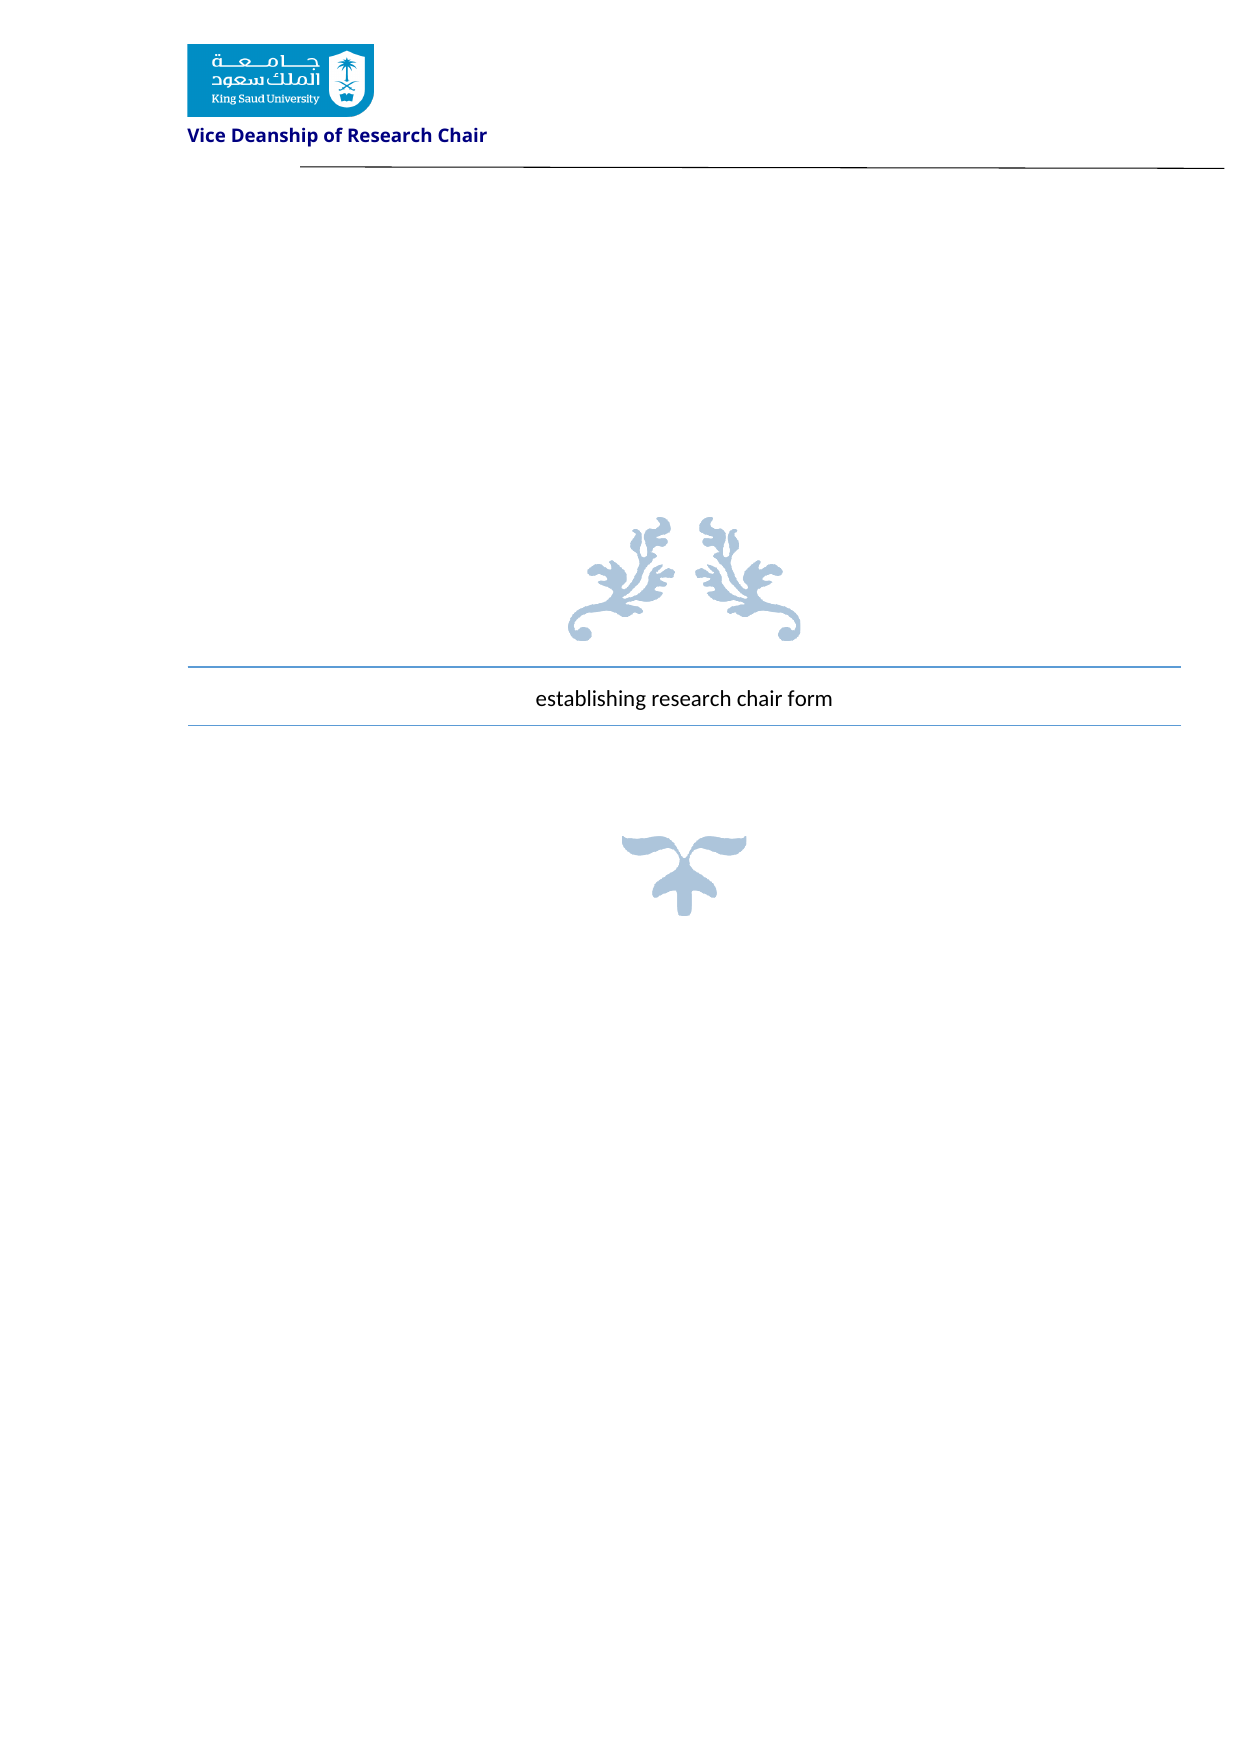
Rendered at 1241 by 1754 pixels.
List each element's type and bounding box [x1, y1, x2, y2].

picture [330, 52, 364, 107]
picture [356, 99, 374, 117]
